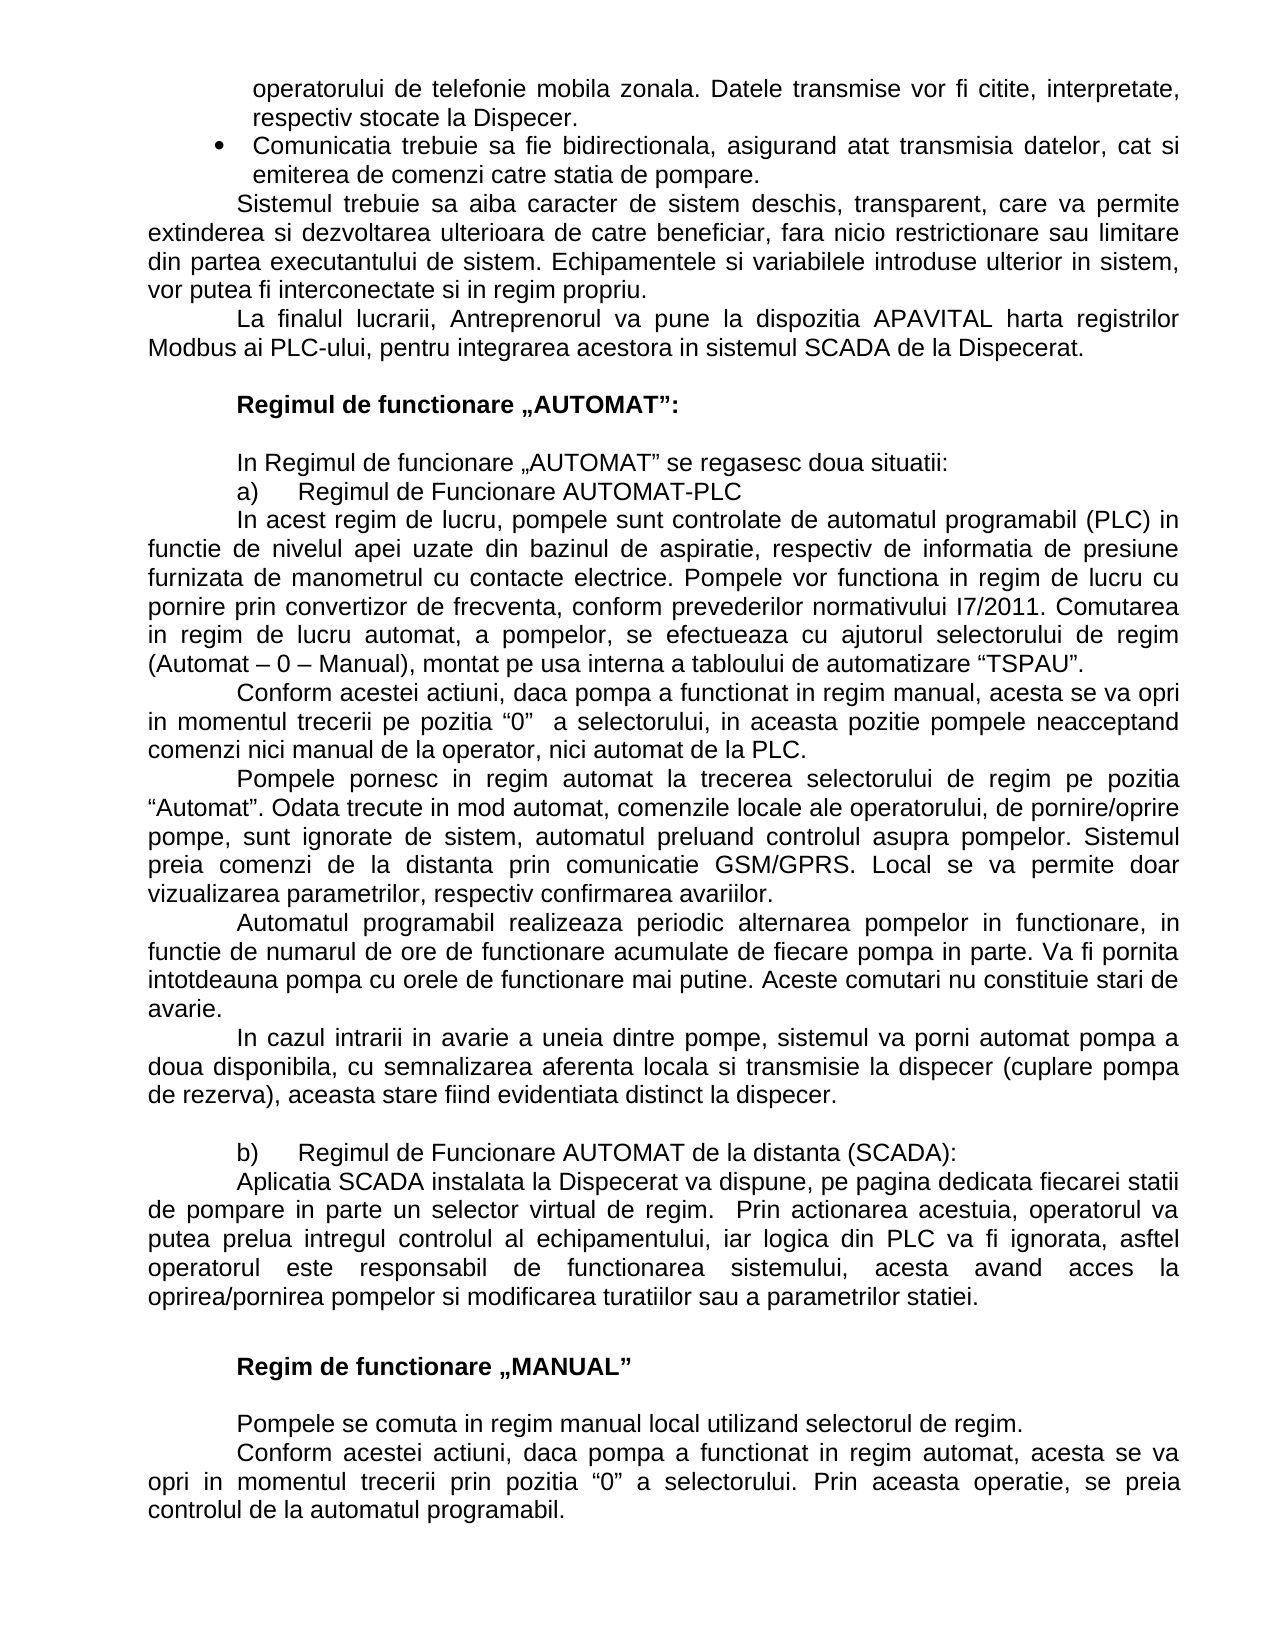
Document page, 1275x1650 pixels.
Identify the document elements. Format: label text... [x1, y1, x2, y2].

text La finalul lucrarii, Antreprenorul va pune la dispozitia APAVITAL harta registrilor Modbus ai PLC-ului, pentru integrarea acestora in sistemul SCADA de la Dispecerat. [148, 304, 1181, 361]
list Regimul de Funcionare AUTOMAT de la distanta (SCADA): [148, 1138, 1181, 1166]
text Pompele pornesc in regim automat la trecerea selectorului de regim pe pozitia “Automat”. Odata trecute in mod automat, comenzile locale ale operatorului, de pornire/oprire pompe, sunt ignorate de sistem, automatul preluand controlul asupra pompelor. Sistemul preia comenzi de la distanta prin comunicatie GSM/GPRS. Local se va permite doar vizualizarea parametrilor, respectiv confirmarea avariilor. [148, 764, 1181, 908]
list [215, 74, 1181, 131]
text Conform acestei actiuni, daca pompa a functionat in regim manual, acesta se va opri in momentul trecerii pe pozitia “0” a selectorului, in aceasta pozitie pompele neacceptand comenzi nici manual de la operator, nici automat de la PLC. [148, 678, 1181, 764]
text In acest regim de lucru, pompele sunt controlate de automatul programabil (PLC) in functie de nivelul apei uzate din bazinul de aspiratie, respectiv de informatia de presiune furnizata de manometrul cu contacte electrice. Pompele vor functiona in regim de lucru cu pornire prin convertizor de frecventa, conform prevederilor normativului I7/2011. Comutarea in regim de lucru automat, a pompelor, se efectueaza cu ajutorul selectorului de regim (Automat – 0 – Manual), montat pe usa interna a tabloului de automatizare “TSPAU”. [148, 505, 1181, 678]
text Pompele se comuta in regim manual local utilizand selectorul de regim. [148, 1409, 1181, 1438]
text Regim de functionare „MANUAL” [148, 1351, 1181, 1380]
text In cazul intrarii in avarie a uneia dintre pompe, sistemul va porni automat pompa a doua disponibila, cu semnalizarea aferenta locala si transmisie la dispecer (cuplare pompa de rezerva), aceasta stare fiind evidentiata distinct la dispecer. [148, 1023, 1181, 1109]
list Comunicatia trebuie sa fie bidirectionala, asigurand atat transmisia datelor, cat si emiterea de comenzi catre statia de pompare. [215, 131, 1181, 189]
text Conform acestei actiuni, daca pompa a functionat in regim automat, acesta se va opri in momentul trecerii prin pozitia “0” a selectorului. Prin aceasta operatie, se preia controlul de la automatul programabil. [148, 1438, 1181, 1524]
list Regimul de Funcionare AUTOMAT-PLC [148, 476, 1181, 505]
text Aplicatia SCADA instalata la Dispecerat va dispune, pe pagina dedicata fiecarei statii de pompare in parte un selector virtual de regim. Prin actionarea acestuia, operatorul va putea prelua intregul controlul al echipamentului, iar logica din PLC va fi ignorata, asftel operatorul este responsabil de functionarea sistemului, acesta avand acces la oprirea/pornirea pompelor si modificarea turatiilor sau a parametrilor statiei. [148, 1166, 1181, 1310]
text Regimul de functionare „AUTOMAT”: [148, 390, 1181, 419]
text In Regimul de funcionare „AUTOMAT” se regasesc doua situatii: [148, 448, 1181, 476]
text Automatul programabil realizeaza periodic alternarea pompelor in functionare, in functie de numarul de ore de functionare acumulate de fiecare pompa in parte. Va fi pornita intotdeauna pompa cu orele de functionare mai putine. Aceste comutari nu constituie stari de avarie. [148, 908, 1181, 1023]
text Sistemul trebuie sa aiba caracter de sistem deschis, transparent, care va permite extinderea si dezvoltarea ulterioara de catre beneficiar, fara nicio restrictionare sau limitare din partea executantului de sistem. Echipamentele si variabilele introduse ulterior in sistem, vor putea fi interconectate si in regim propriu. [148, 189, 1181, 304]
